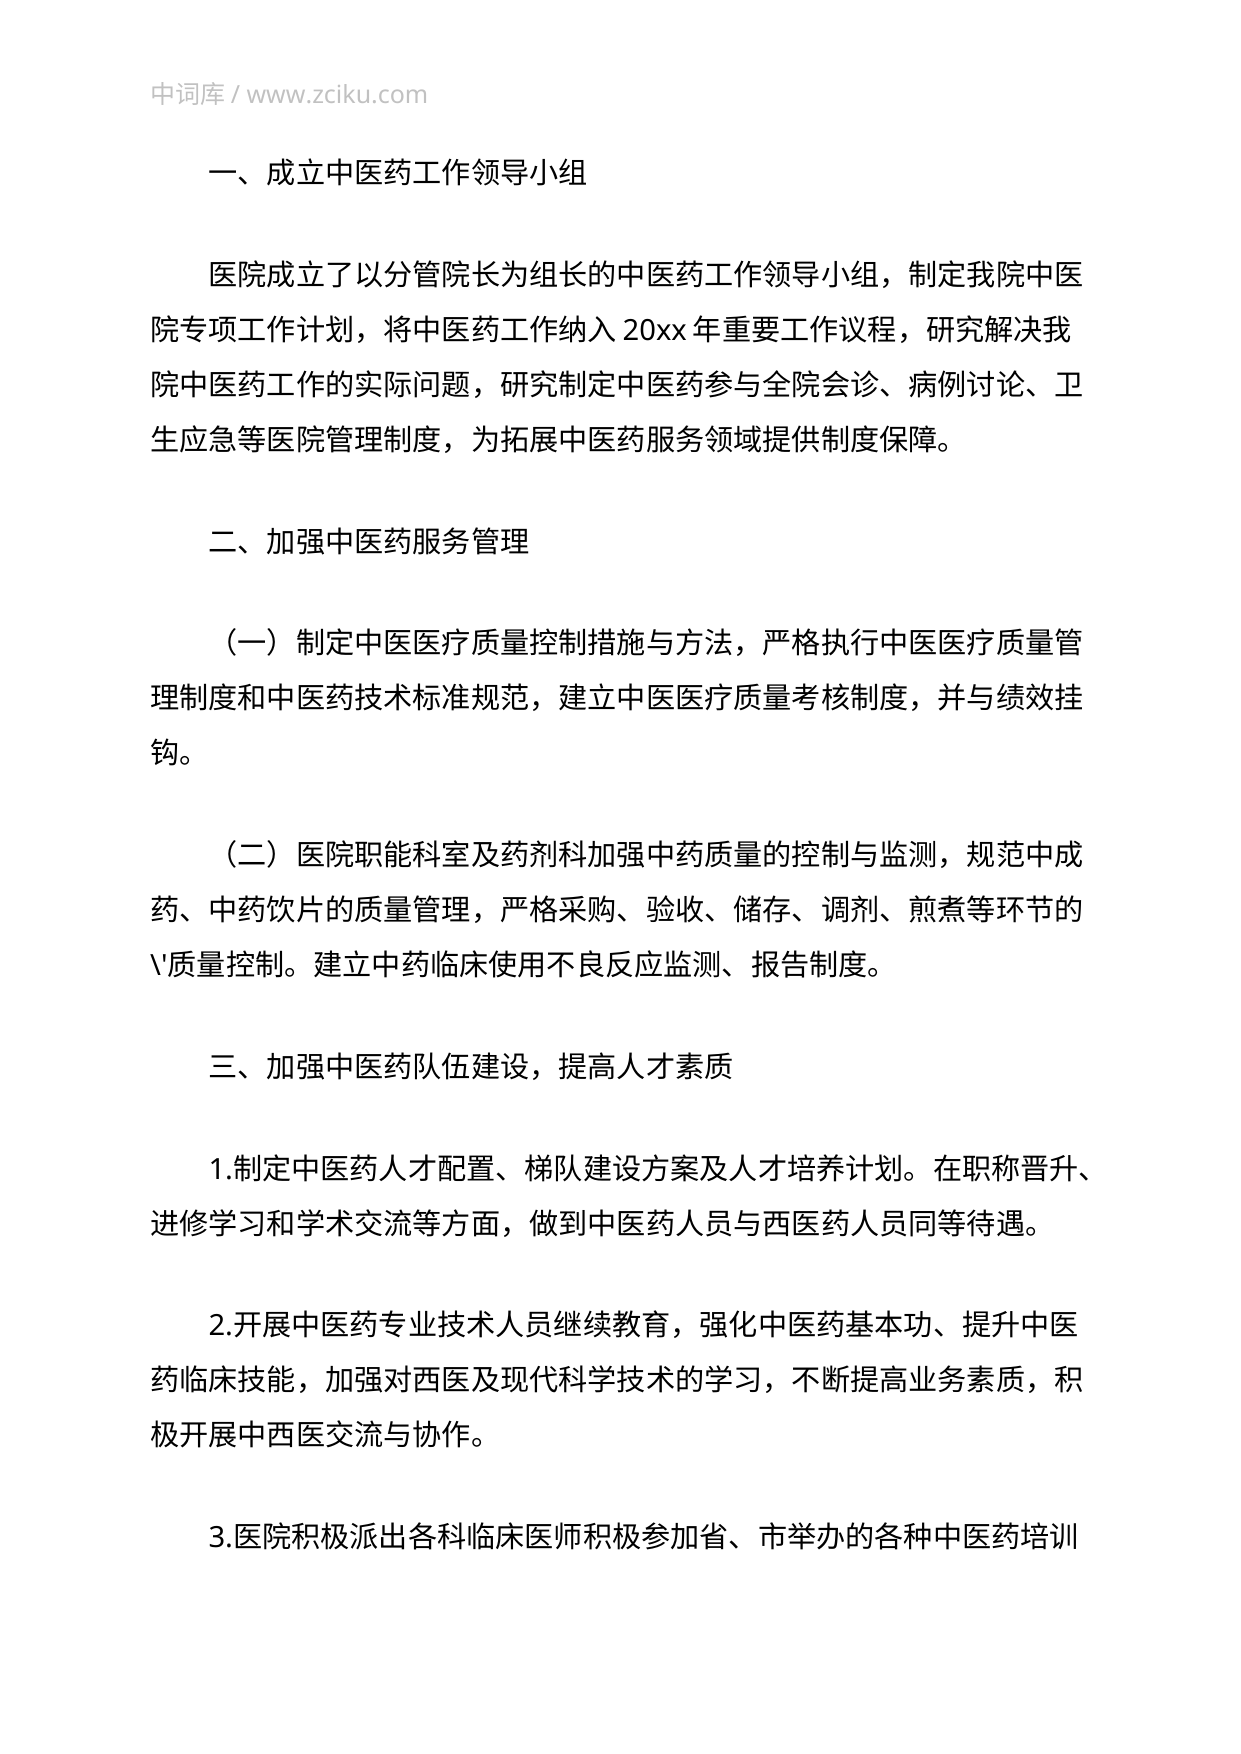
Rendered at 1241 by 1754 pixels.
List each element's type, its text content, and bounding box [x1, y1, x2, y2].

text 1.制定中医药人才配置、梯队建设方案及人才培养计划。在职称晋升、进修学习和学术交流等方面，做到中医药人员与西医药人员同等待遇。 [150, 1145, 1090, 1242]
text 一、成立中医药工作领导小组 [150, 150, 1090, 192]
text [150, 1514, 1090, 1556]
text 二、加强中医药服务管理 [150, 518, 1090, 561]
text 三、加强中医药队伍建设，提高人才素质 [150, 1043, 1090, 1086]
text 2.开展中医药专业技术人员继续教育，强化中医药基本功、提升中医药临床技能，加强对西医及现代科学技术的学习，不断提高业务素质，积极开展中西医交流与协作。 [150, 1302, 1090, 1454]
text （一）制定中医医疗质量控制措施与方法，严格执行中医医疗质量管理制度和中医药技术标准规范，建立中医医疗质量考核制度，并与绩效挂钩。 [150, 620, 1090, 772]
text （二）医院职能科室及药剂科加强中药质量的控制与监测，规范中成药、中药饮片的质量管理，严格采购、验收、储存、调剂、煎煮等环节的\'质量控制。建立中药临床使用不良反应监测、报告制度。 [150, 832, 1090, 984]
text 医院成立了以分管院长为组长的中医药工作领导小组，制定我院中医院专项工作计划，将中医药工作纳入20xx年重要工作议程，研究解决我院中医药工作的实际问题，研究制定中医药参与全院会诊、病例讨论、卫生应急等医院管理制度，为拓展中医药服务领域提供制度保障。 [150, 252, 1090, 459]
